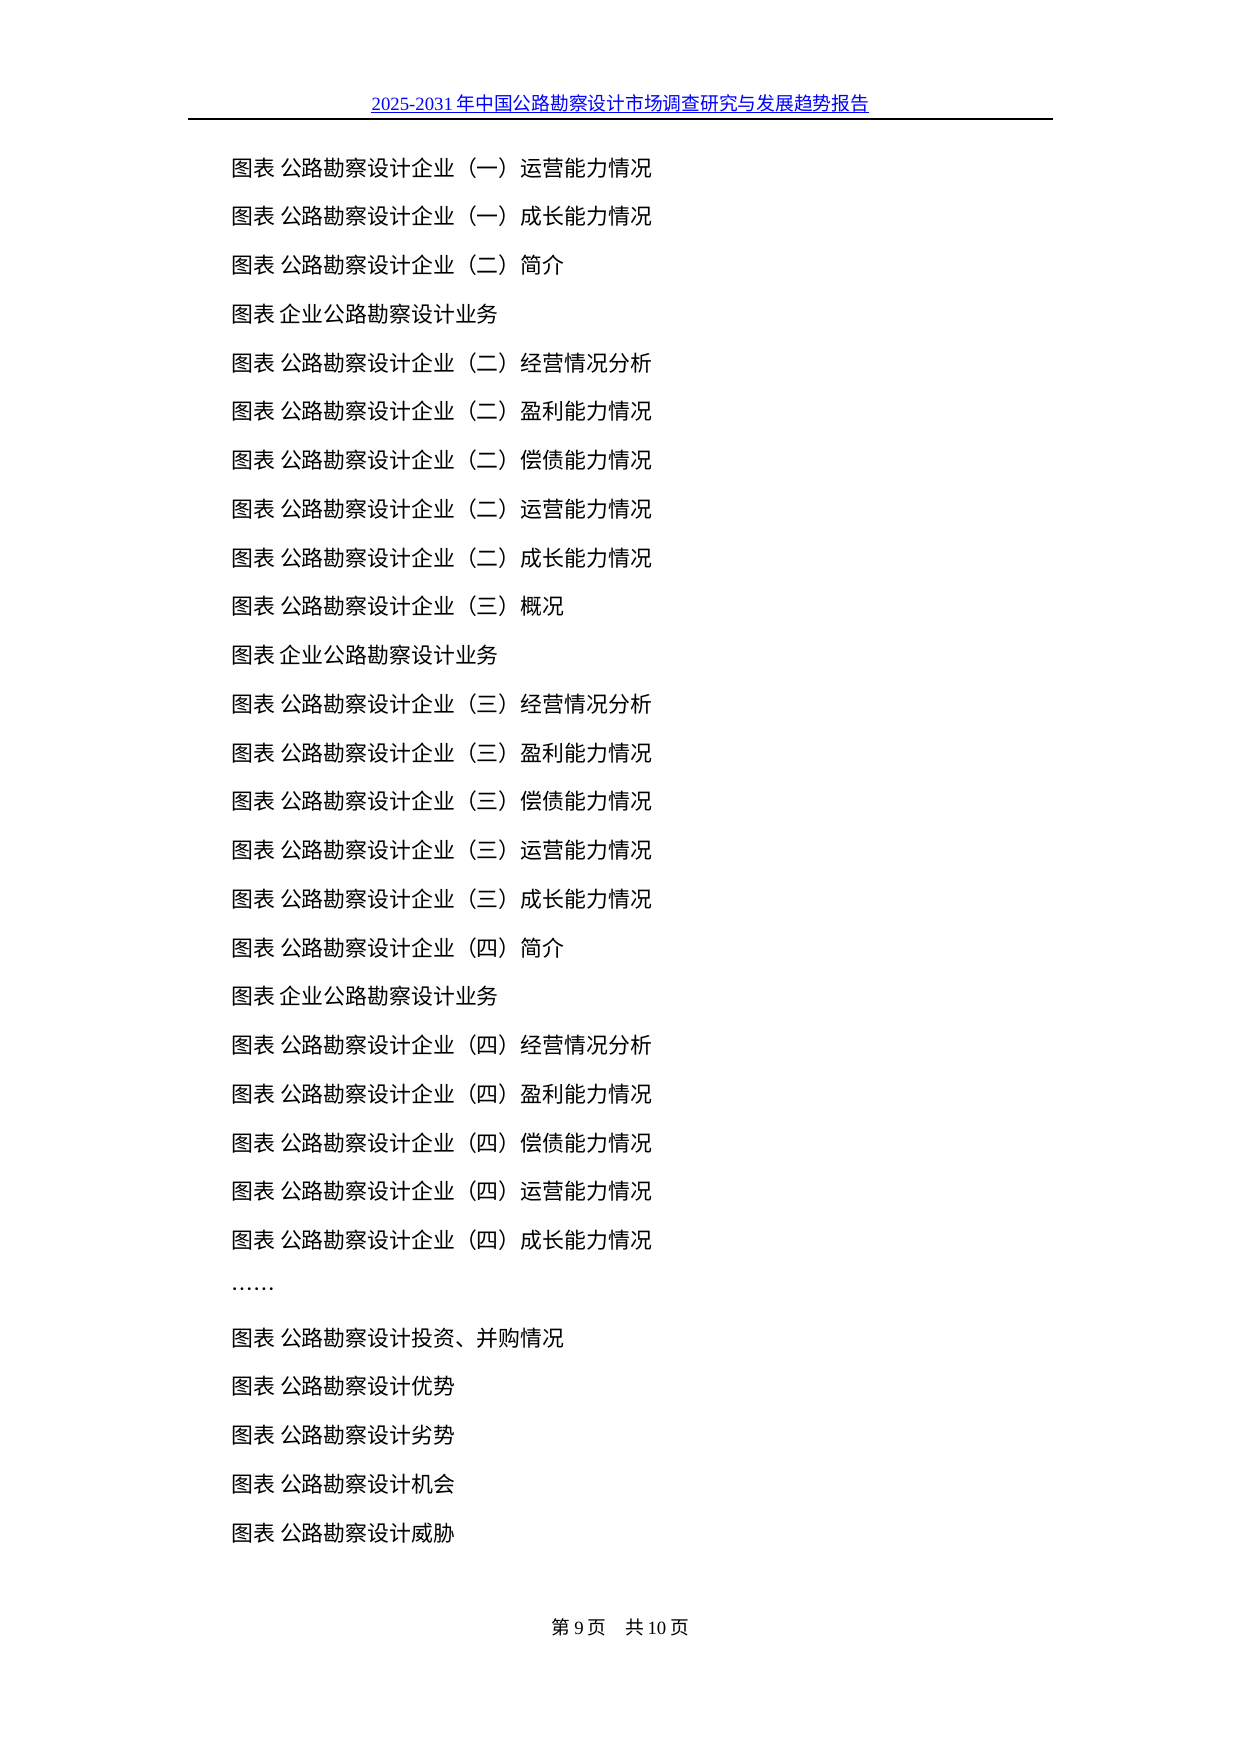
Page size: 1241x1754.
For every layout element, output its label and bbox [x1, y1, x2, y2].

text [187, 150, 1053, 1548]
